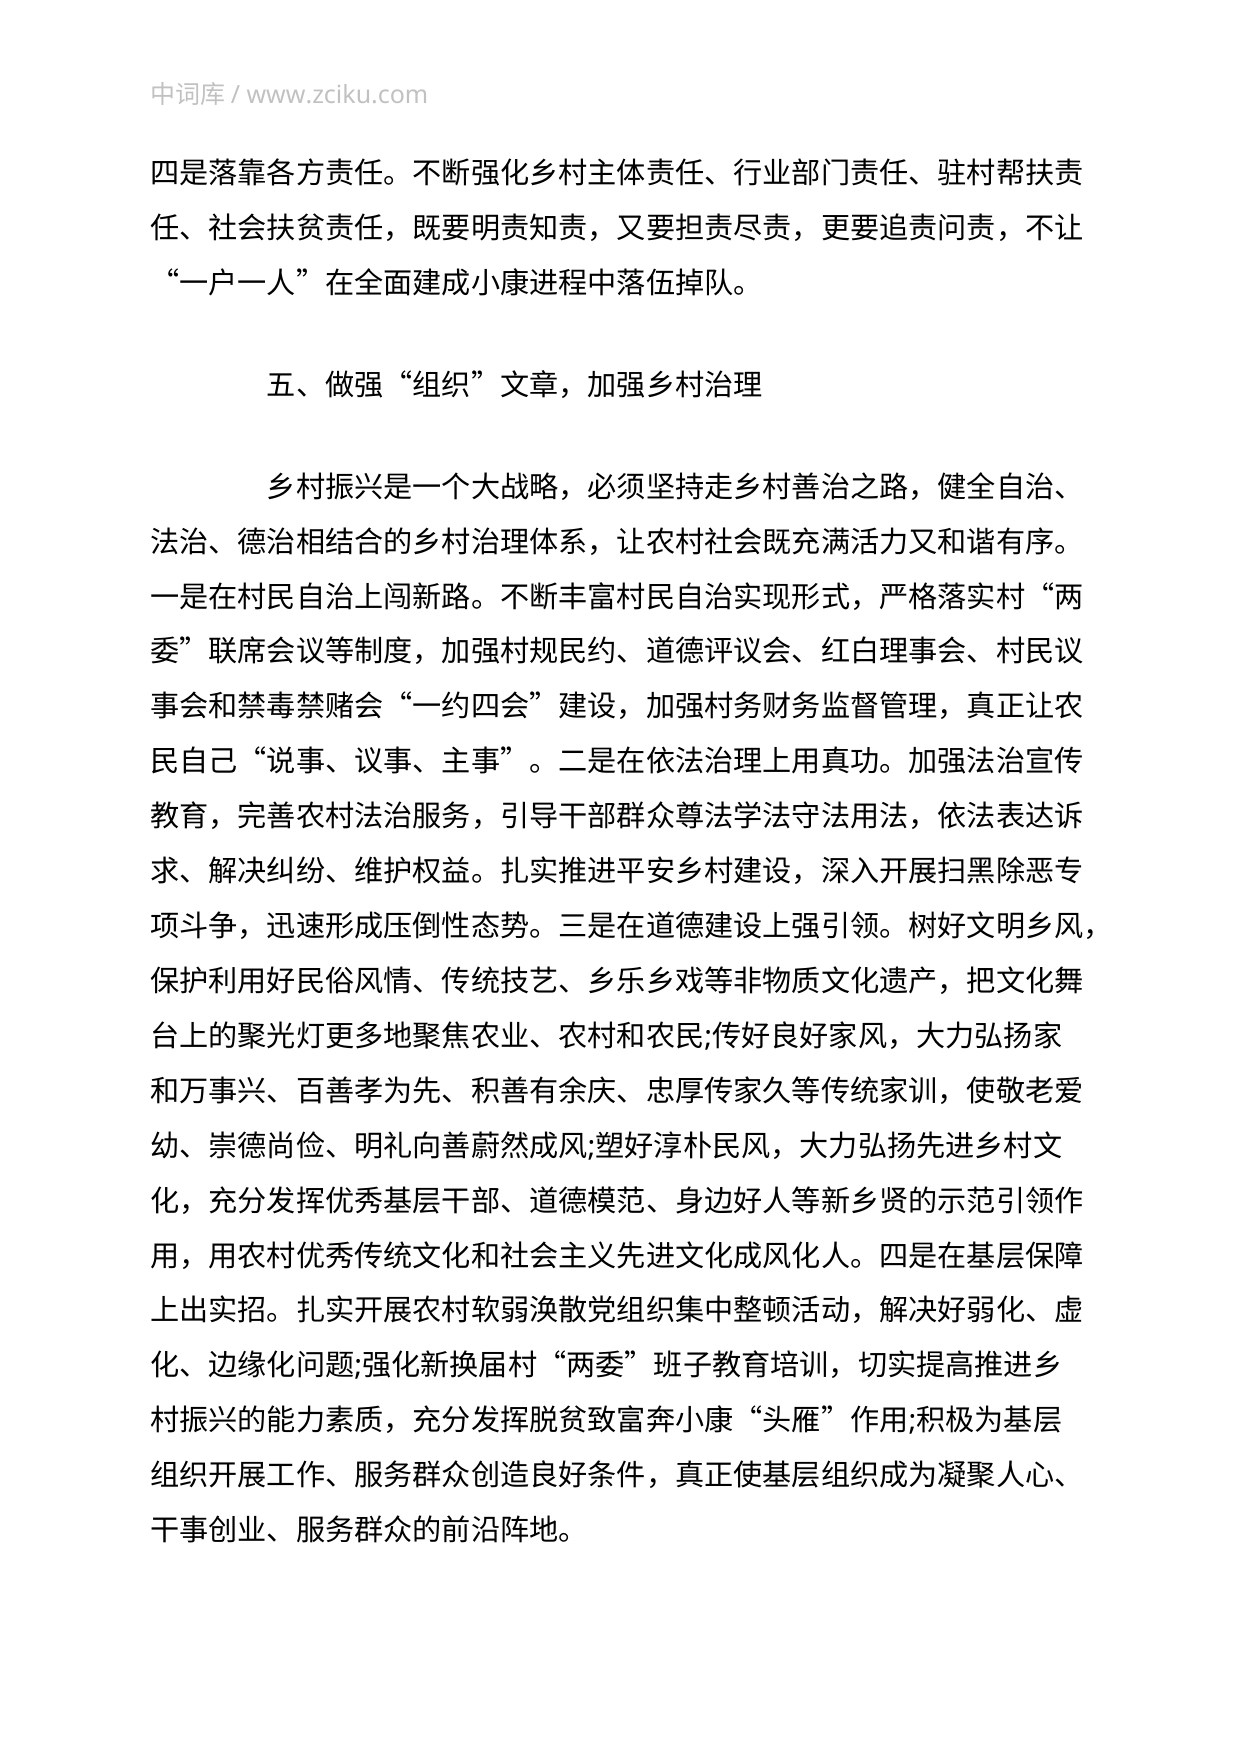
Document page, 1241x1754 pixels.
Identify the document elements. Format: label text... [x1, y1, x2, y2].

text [150, 150, 1090, 302]
text 五、做强“组织”文章，加强乡村治理 [150, 362, 1090, 404]
text 乡村振兴是一个大战略，必须坚持走乡村善治之路，健全自治、法治、德治相结合的乡村治理体系，让农村社会既充满活力又和谐有序。一是在村民自治上闯新路。不断丰富村民自治实现形式，严格落实村“两委”联席会议等制度，加强村规民约、道德评议会、红白理事会、村民议事会和禁毒禁赌会“一约四会”建设，加强村务财务监督管理，真正让农民自己“说事、议事、主事”。二是在依法治理上用真功。加强法治宣传教育，完善农村法治服务，引导干部群众尊法学法守法用法，依法表达诉求、解决纠纷、维护权益。扎实推进平安乡村建设，深入开展扫黑除恶专项斗争，迅速形成压倒性态势。三是在道德建设上强引领。树好文明乡风，保护利用好民俗风情、传统技艺、乡乐乡戏等非物质文化遗产，把文化舞台上的聚光灯更多地聚焦农业、农村和农民;传好良好家风，大力弘扬家和万事兴、百善孝为先、积善有余庆、忠厚传家久等传统家训，使敬老爱幼、崇德尚俭、明礼向善蔚然成风;塑好淳朴民风，大力弘扬先进乡村文化，充分发挥优秀基层干部、道德模范、身边好人等新乡贤的示范引领作用，用农村优秀传统文化和社会主义先进文化成风化人。四是在基层保障上出实招。扎实开展农村软弱涣散党组织集中整顿活动，解决好弱化、虚化、边缘化问题;强化新换届村“两委”班子教育培训，切实提高推进乡村振兴的能力素质，充分发挥脱贫致富奔小康“头雁”作用;积极为基层组织开展工作、服务群众创造良好条件，真正使基层组织成为凝聚人心、干事创业、服务群众的前沿阵地。 [150, 463, 1090, 1549]
